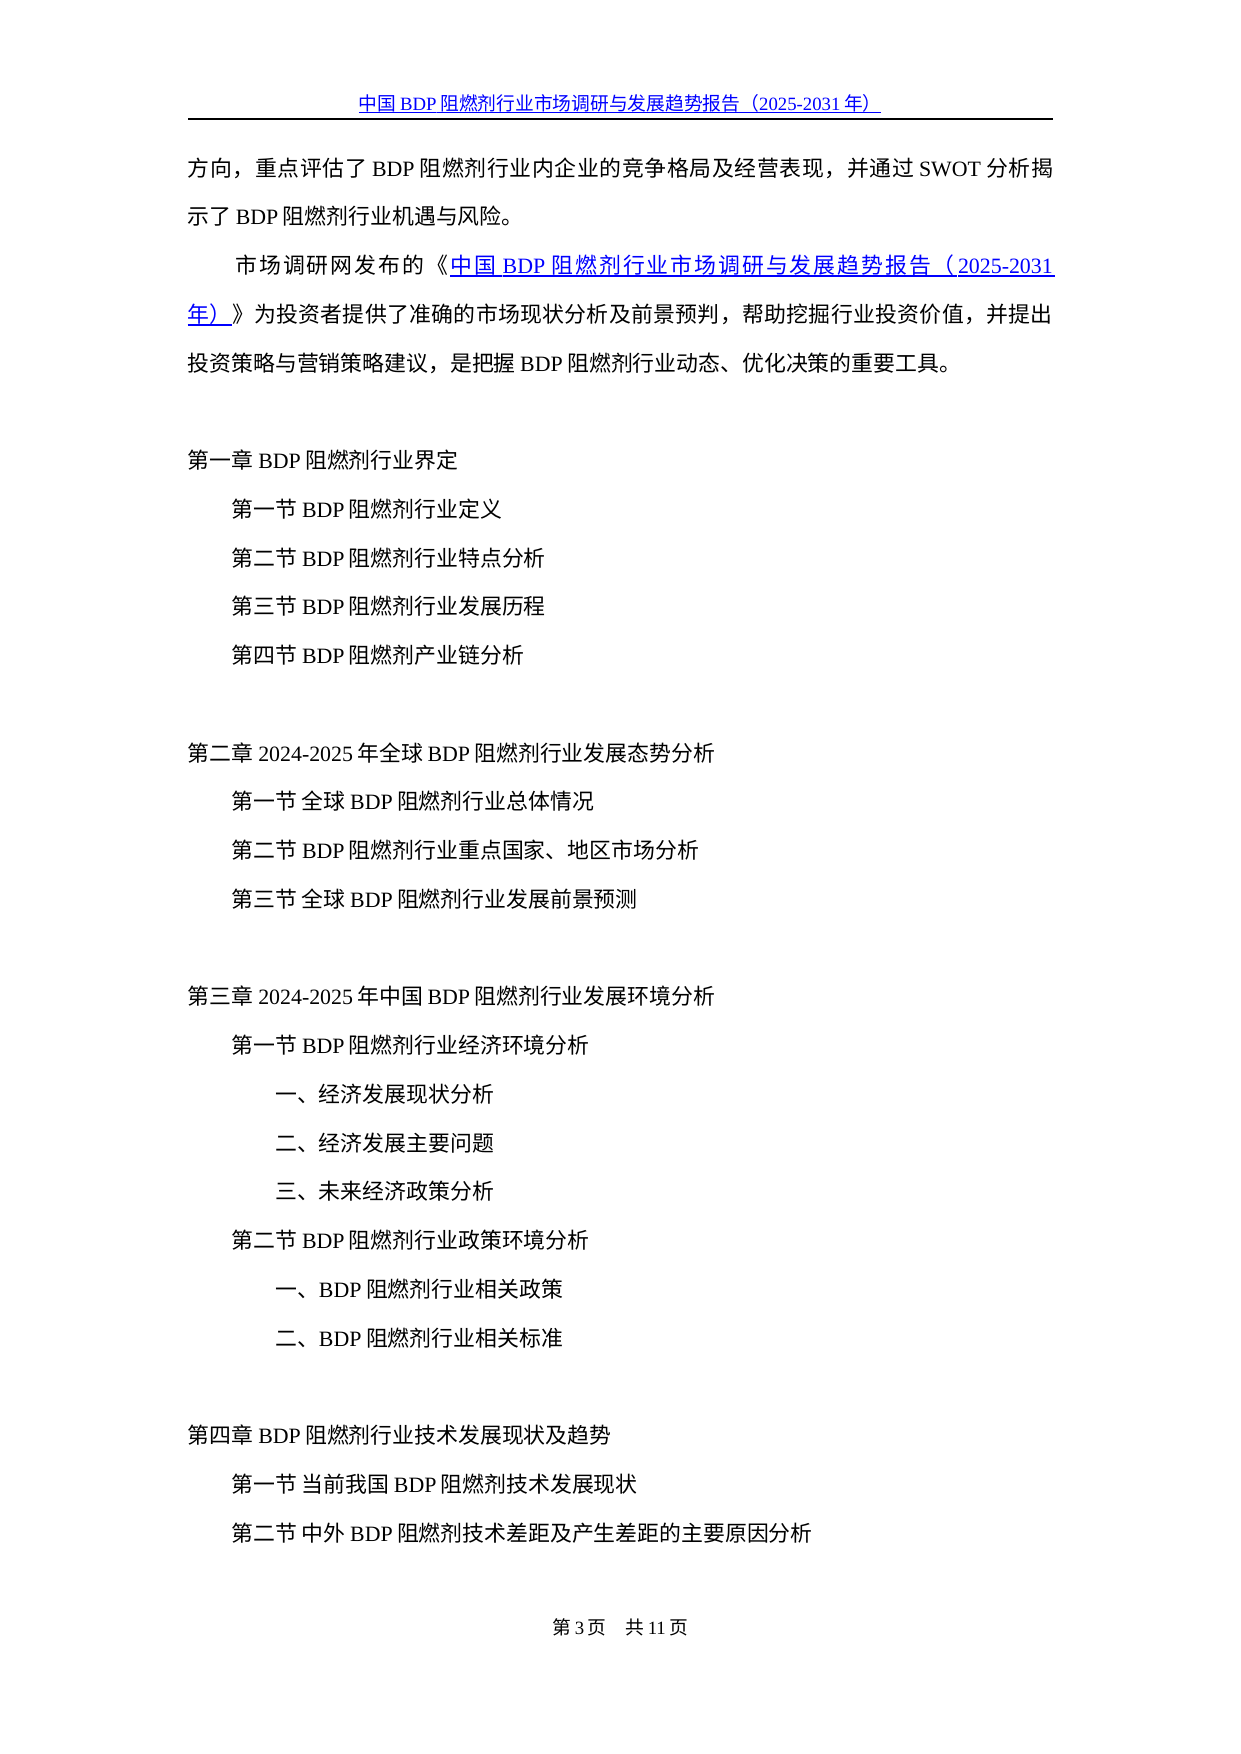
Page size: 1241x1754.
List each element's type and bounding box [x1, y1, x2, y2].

text [187, 150, 1053, 1548]
